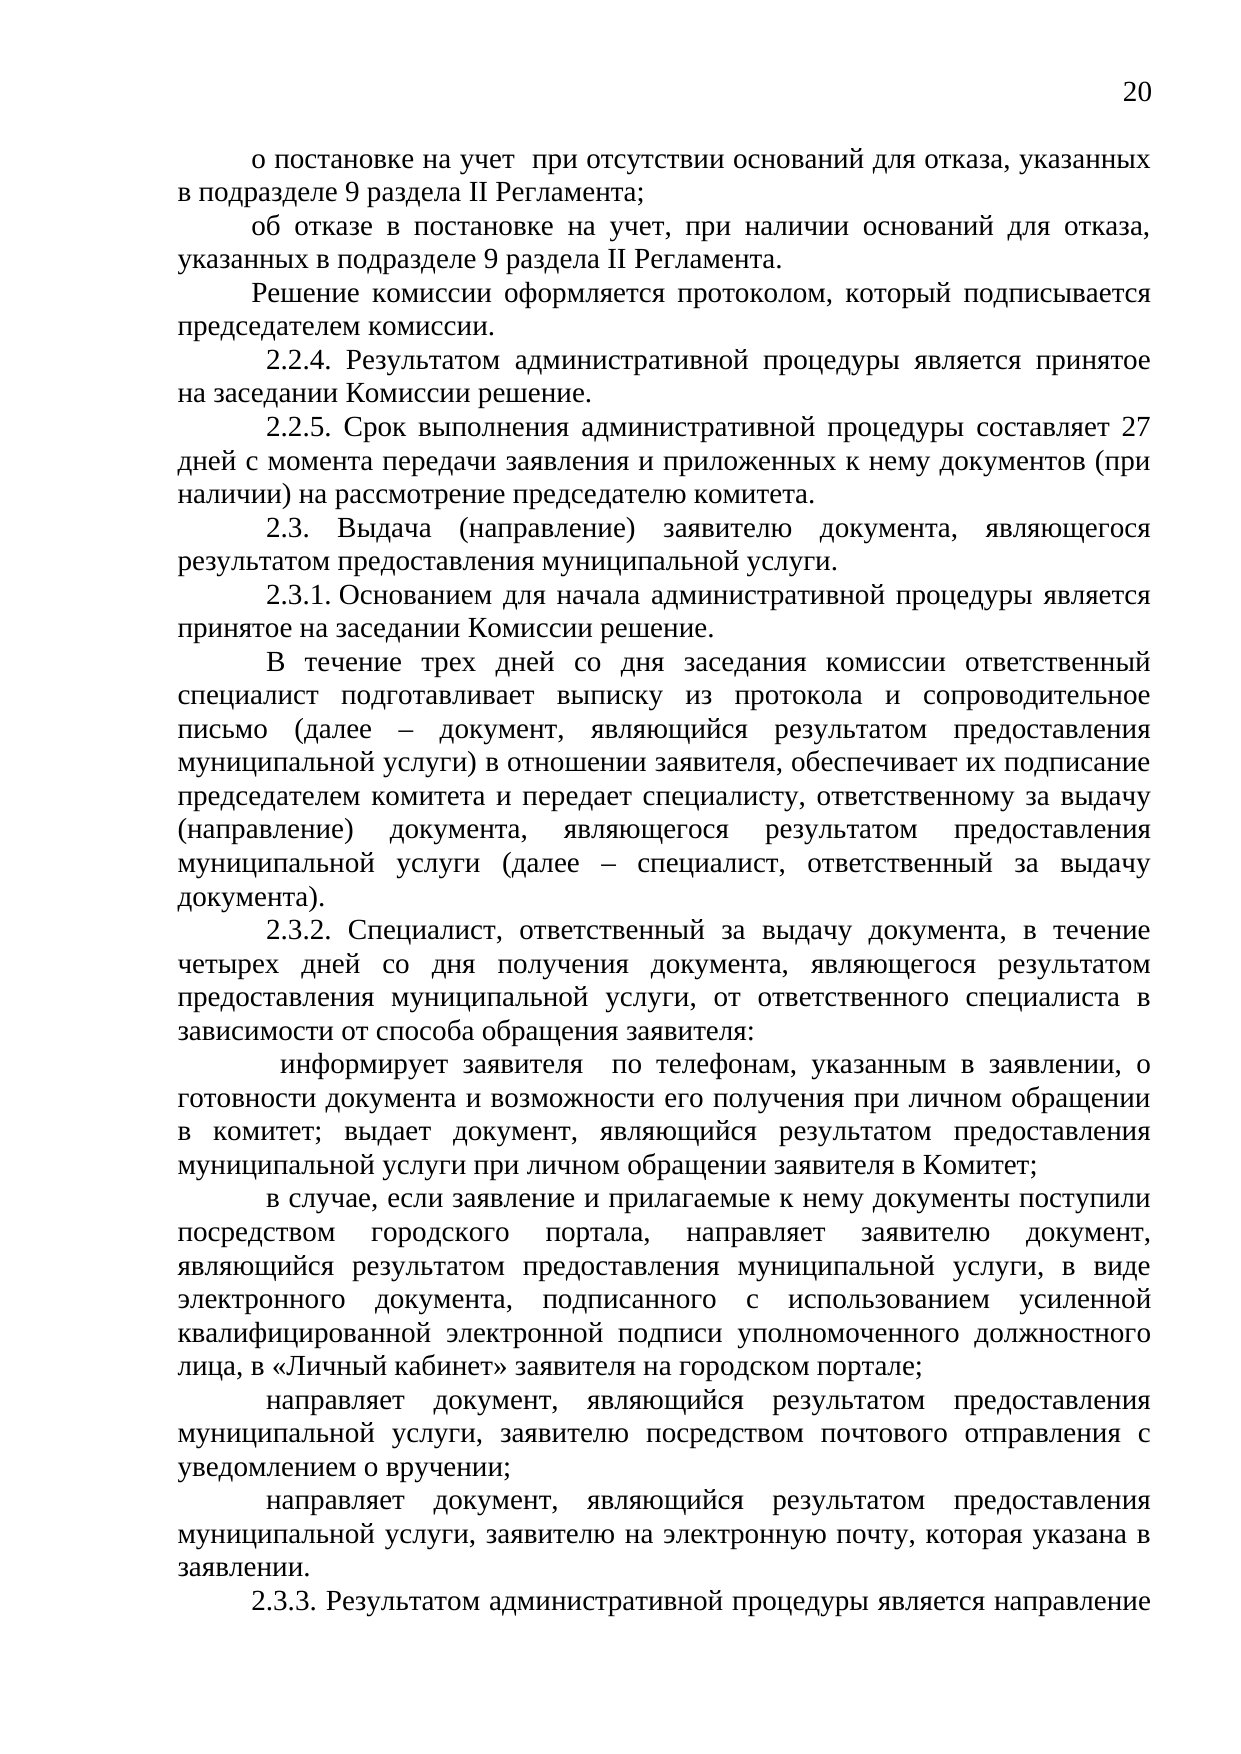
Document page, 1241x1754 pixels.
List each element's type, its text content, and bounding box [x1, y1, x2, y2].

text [177, 1583, 1152, 1617]
text Решение комиссии оформляется протоколом, который подписывается председателем комиссии. [177, 275, 1152, 342]
text в случае, если заявление и прилагаемые к нему документы поступили посредством городского портала, направляет заявителю документ, являющийся результатом предоставления муниципальной услуги, в виде электронного документа, подписанного с использованием усиленной квалифицированной электронной подписи уполномоченного должностного лица, в «Личный кабинет» заявителя на городском портале; [177, 1181, 1152, 1382]
text об отказе в постановке на учет, при наличии оснований для отказа, указанных в подразделе 9 раздела II Регламента. [177, 208, 1152, 275]
text направляет документ, являющийся результатом предоставления муниципальной услуги, заявителю посредством почтового отправления с уведомлением о вручении; [177, 1382, 1152, 1482]
text В течение трех дней со дня заседания комиссии ответственный специалист подготавливает выписку из протокола и сопроводительное письмо (далее – документ, являющийся результатом предоставления муниципальной услуги) в отношении заявителя, обеспечивает их подписание председателем комитета и передает специалисту, ответственному за выдачу (направление) документа, являющегося результатом предоставления муниципальной услуги (далее – специалист, ответственный за выдачу документа). [177, 644, 1152, 912]
text направляет документ, являющийся результатом предоставления муниципальной услуги, заявителю на электронную почту, которая указана в заявлении. [177, 1482, 1152, 1583]
text о постановке на учет при отсутствии оснований для отказа, указанных в подразделе 9 раздела II Регламента; [177, 141, 1152, 208]
text 2.2.5. Срок выполнения административной процедуры составляет 27 дней с момента передачи заявления и приложенных к нему документов (при наличии) на рассмотрение председателю комитета. [177, 409, 1152, 510]
text 2.3. Выдача (направление) заявителю документа, являющегося результатом предоставления муниципальной услуги. [177, 510, 1152, 577]
text 2.3.2. Специалист, ответственный за выдачу документа, в течение четырех дней со дня получения документа, являющегося результатом предоставления муниципальной услуги, от ответственного специалиста в зависимости от способа обращения заявителя: [177, 912, 1152, 1046]
text 2.3.1. Основанием для начала административной процедуры является принятое на заседании Комиссии решение. [177, 577, 1152, 644]
text 2.2.4. Результатом административной процедуры является принятое на заседании Комиссии решение. [177, 342, 1152, 409]
text информирует заявителя по телефонам, указанным в заявлении, о готовности документа и возможности его получения при личном обращении в комитет; выдает документ, являющийся результатом предоставления муниципальной услуги при личном обращении заявителя в Комитет; [177, 1046, 1152, 1181]
